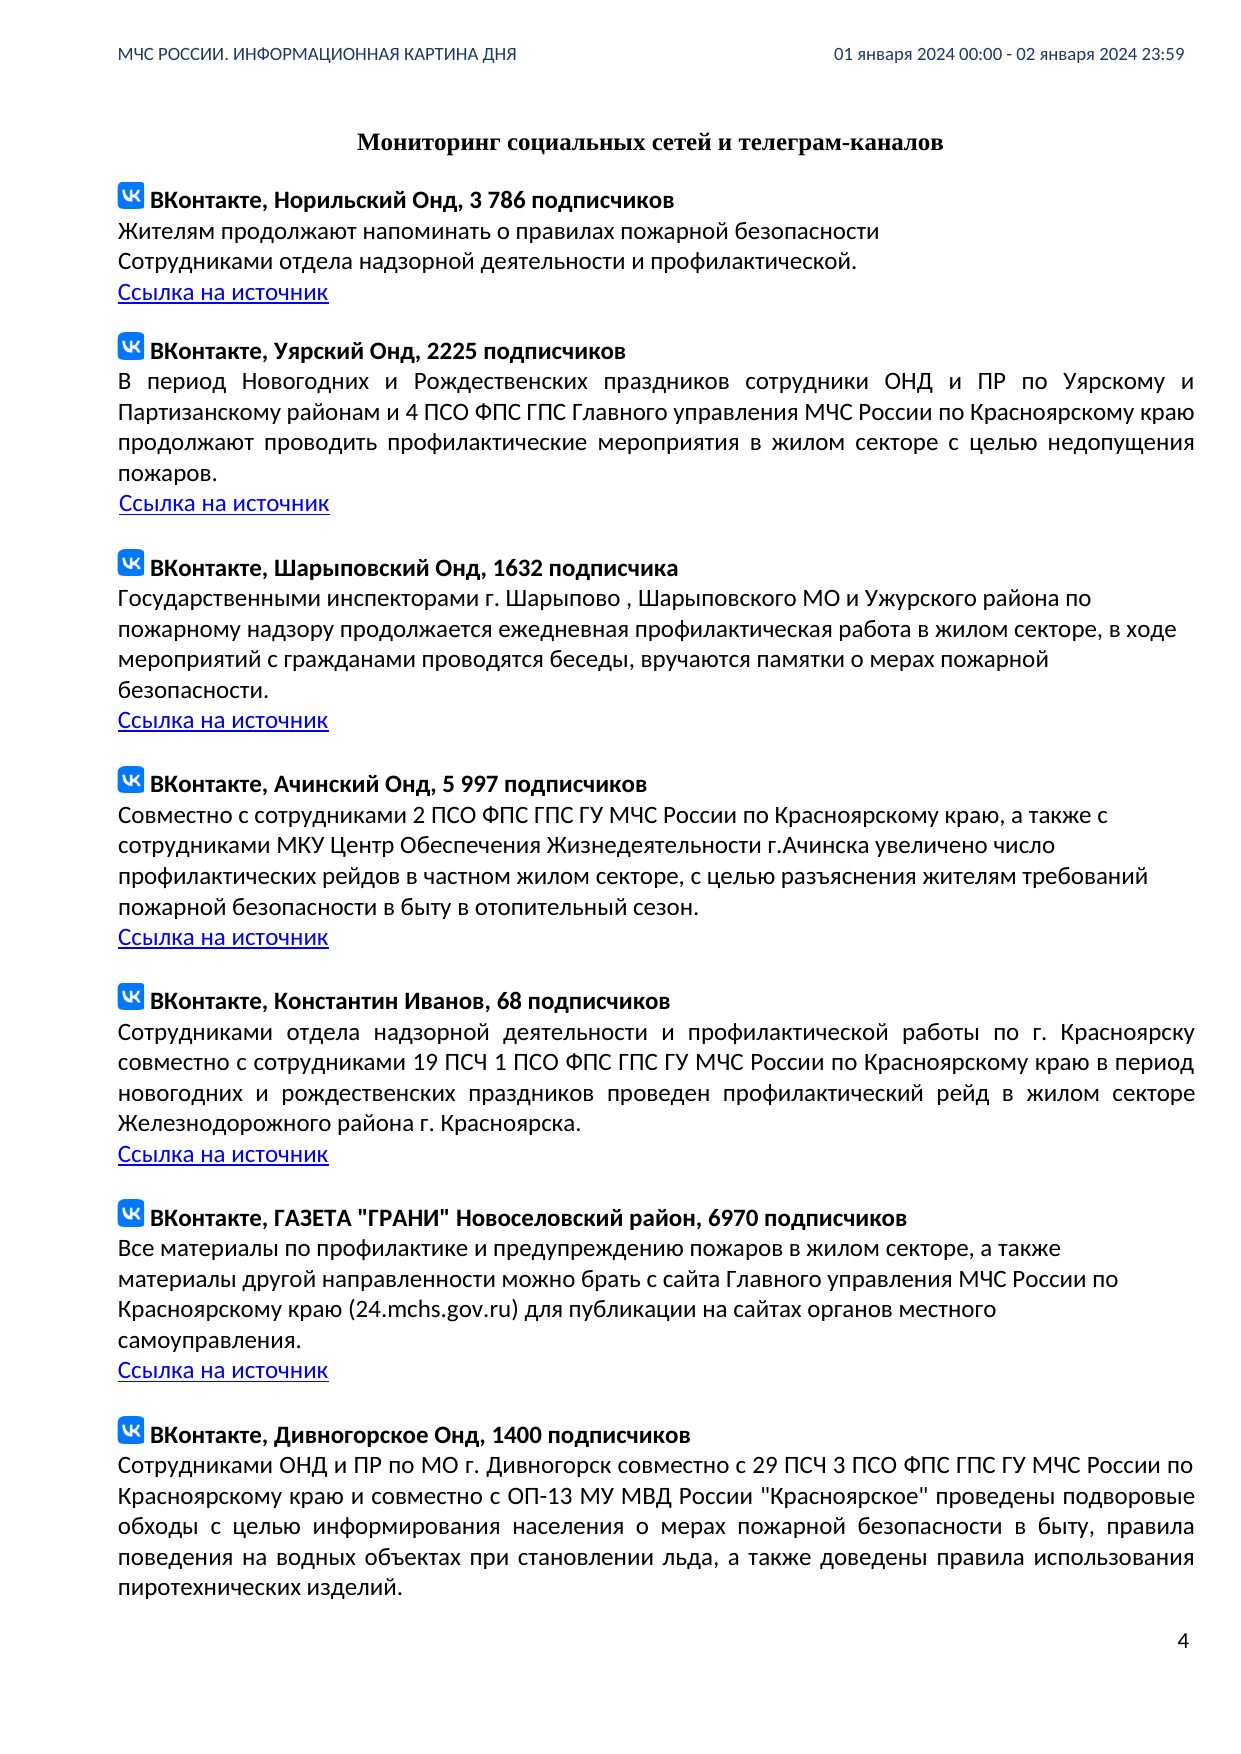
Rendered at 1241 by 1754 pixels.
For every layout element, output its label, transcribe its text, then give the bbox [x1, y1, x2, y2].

picture [117, 332, 145, 360]
picture [117, 549, 145, 576]
text Совместно с сотрудниками 2 ПСО ФПС ГПС ГУ МЧС России по Красноярскому краю, а также с сотрудниками МКУ Центр Обеспечения Жизнедеятельности г.Ачинска увеличено число профилактических рейдов в частном жилом секторе, с целью разъяснения жителям требований пожарной безопасности в быту в отопительный сезон. [118, 799, 1181, 921]
text Cотрудниками ОНД и ПР по МО г. Дивногорск совместно с 29 ПСЧ 3 ПСО ФПС ГПС ГУ МЧС России по Красноярскому краю и совместно с ОП-13 МУ МВД России "Красноярское" проведены подворовые обходы с целью информирования населения о мерах пожарной безопасности в быту, правила поведения на водных объектах при становлении льда, а также доведены правила использования пиротехнических изделий. [118, 1449, 1196, 1602]
text Ссылка на источник [119, 488, 1183, 518]
text ВКонтакте, ГАЗЕТА "ГРАНИ" Новоселовский район, 6970 подписчиков [118, 1200, 1196, 1233]
text Ссылка на источник [118, 704, 1183, 735]
text ВКонтакте, Ачинский Онд, 5 997 подписчиков [118, 766, 1196, 799]
text Ссылка на источник [118, 276, 1183, 306]
text ВКонтакте, Дивногорское Онд, 1400 подписчиков [118, 1417, 1196, 1449]
text ВКонтакте, Норильский Онд, 3 786 подписчиков [118, 182, 1196, 215]
text ВКонтакте, Уярский Онд, 2225 подписчиков [118, 333, 1196, 366]
text Государственными инспекторами г. Шарыпово , Шарыповского МО и Ужурского района по пожарному надзору продолжается ежедневная профилактическая работа в жилом секторе, в ходе мероприятий с гражданами проводятся беседы, вручаются памятки о мерах пожарной безопасности. [118, 582, 1183, 704]
text ВКонтакте, Шарыповский Онд, 1632 подписчика [118, 549, 1196, 582]
picture [117, 766, 145, 793]
text Ссылка на источник [118, 921, 1181, 952]
text Ссылка на источник [118, 1138, 1183, 1168]
picture [117, 1416, 145, 1444]
text ВКонтакте, Константин Иванов, 68 подписчиков [118, 983, 1196, 1016]
text Сотрудниками отдела надзорной деятельности и профилактической. [118, 245, 1181, 276]
text Мониторинг социальных сетей и телеграм-каналов [104, 127, 1196, 156]
text Ссылка на источник [118, 1355, 1183, 1385]
text В период Новогодних и Рождественских праздников сотрудники ОНД и ПР по Уярскому и Партизанскому районам и 4 ПСО ФПС ГПС Главного управления МЧС России по Красноярскому краю продолжают проводить профилактические мероприятия в жилом секторе с целью недопущения пожаров. [118, 366, 1196, 488]
picture [117, 182, 145, 209]
text Сотрудниками отдела надзорной деятельности и профилактической работы по г. Красноярску совместно с сотрудниками 19 ПСЧ 1 ПСО ФПС ГПС ГУ МЧС России по Красноярскому краю в период новогодних и рождественских праздников проведен профилактический рейд в жилом секторе Железнодорожного района г. Красноярска. [118, 1016, 1196, 1138]
picture [117, 983, 145, 1010]
text Все материалы по профилактике и предупреждению пожаров в жилом секторе, а также материалы другой направленности можно брать с сайта Главного управления МЧС России по Красноярскому краю (24.mchs.gov.ru) для публикации на сайтах органов местного самоуправления. [118, 1233, 1183, 1355]
picture [117, 1199, 145, 1227]
text Жителям продолжают напоминать о правилах пожарной безопасности [118, 215, 1181, 245]
